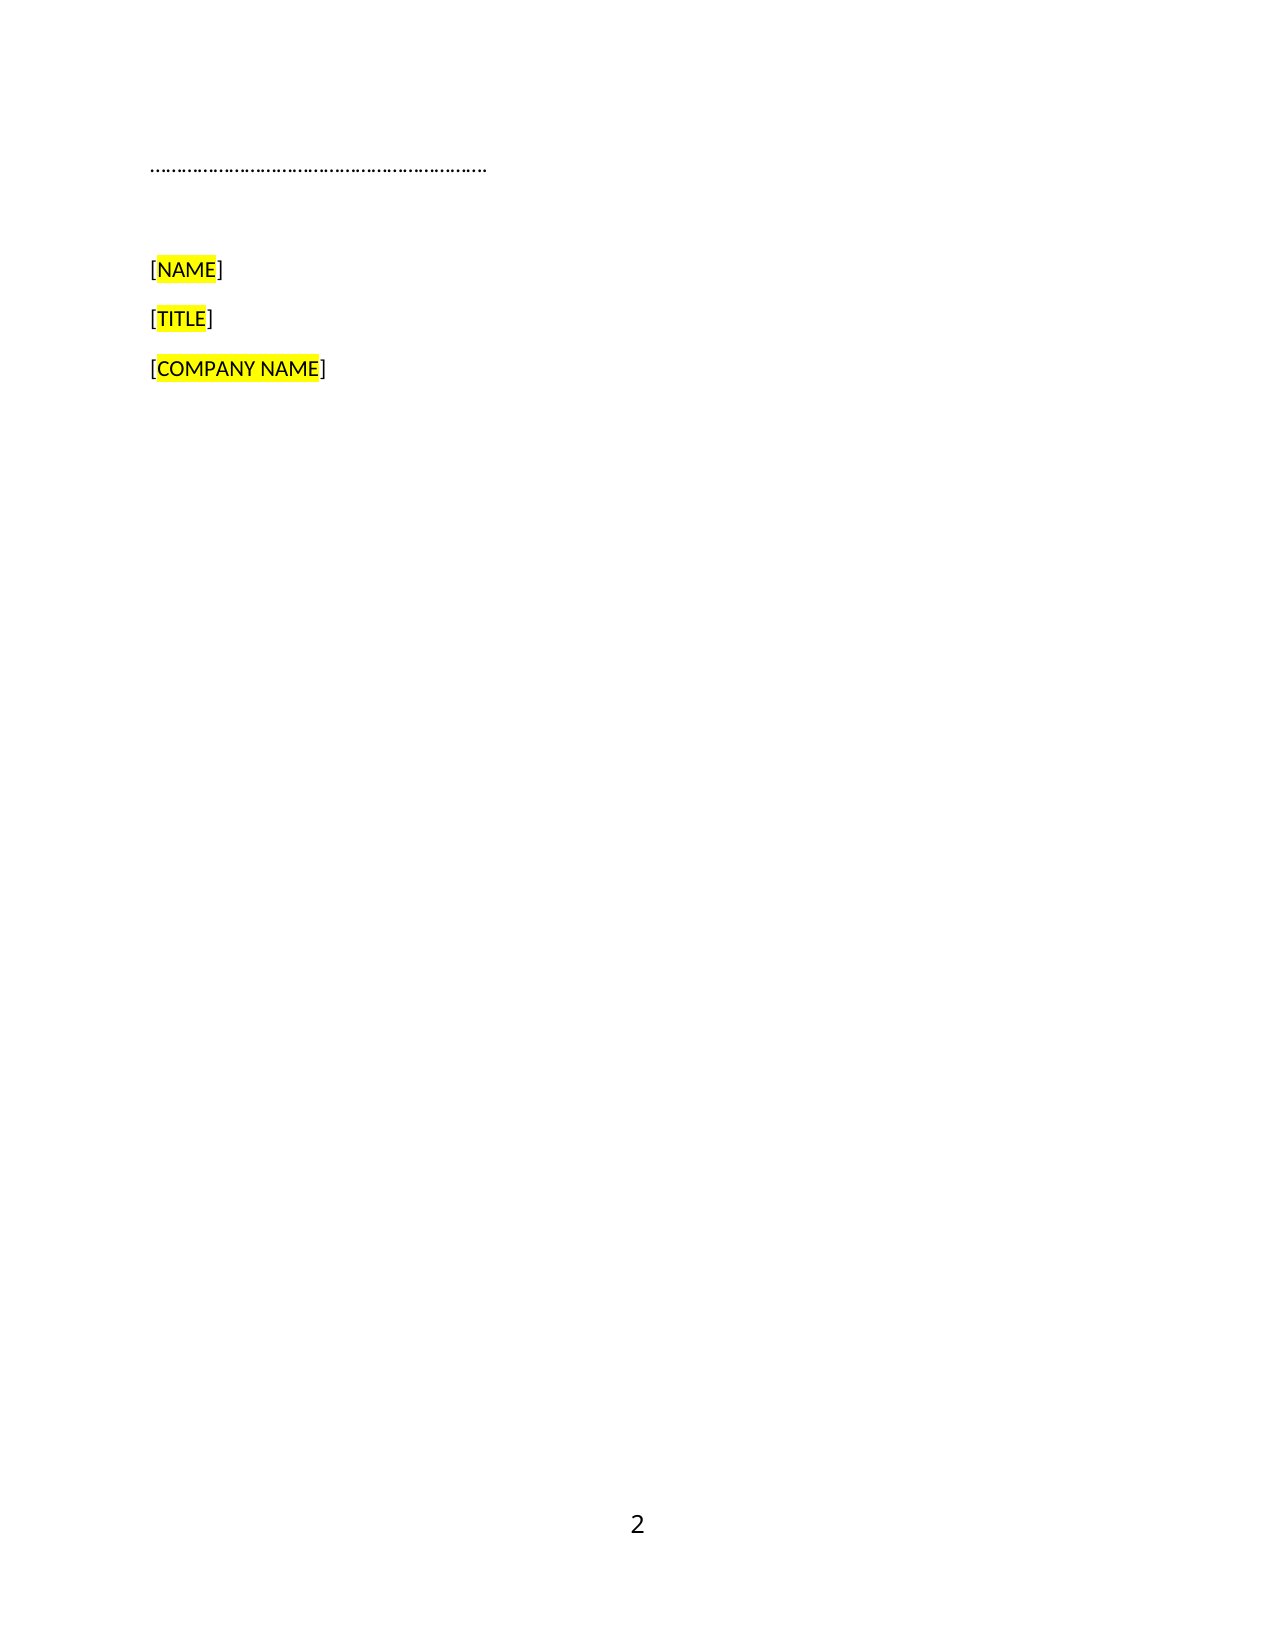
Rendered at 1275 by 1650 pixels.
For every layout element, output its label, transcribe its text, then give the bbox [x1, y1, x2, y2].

text [COMPANY NAME] [319, 354, 1125, 382]
text [NAME] [216, 255, 1125, 283]
text [TITLE] [150, 304, 1125, 332]
text ………………………………………………………. [150, 150, 1125, 178]
